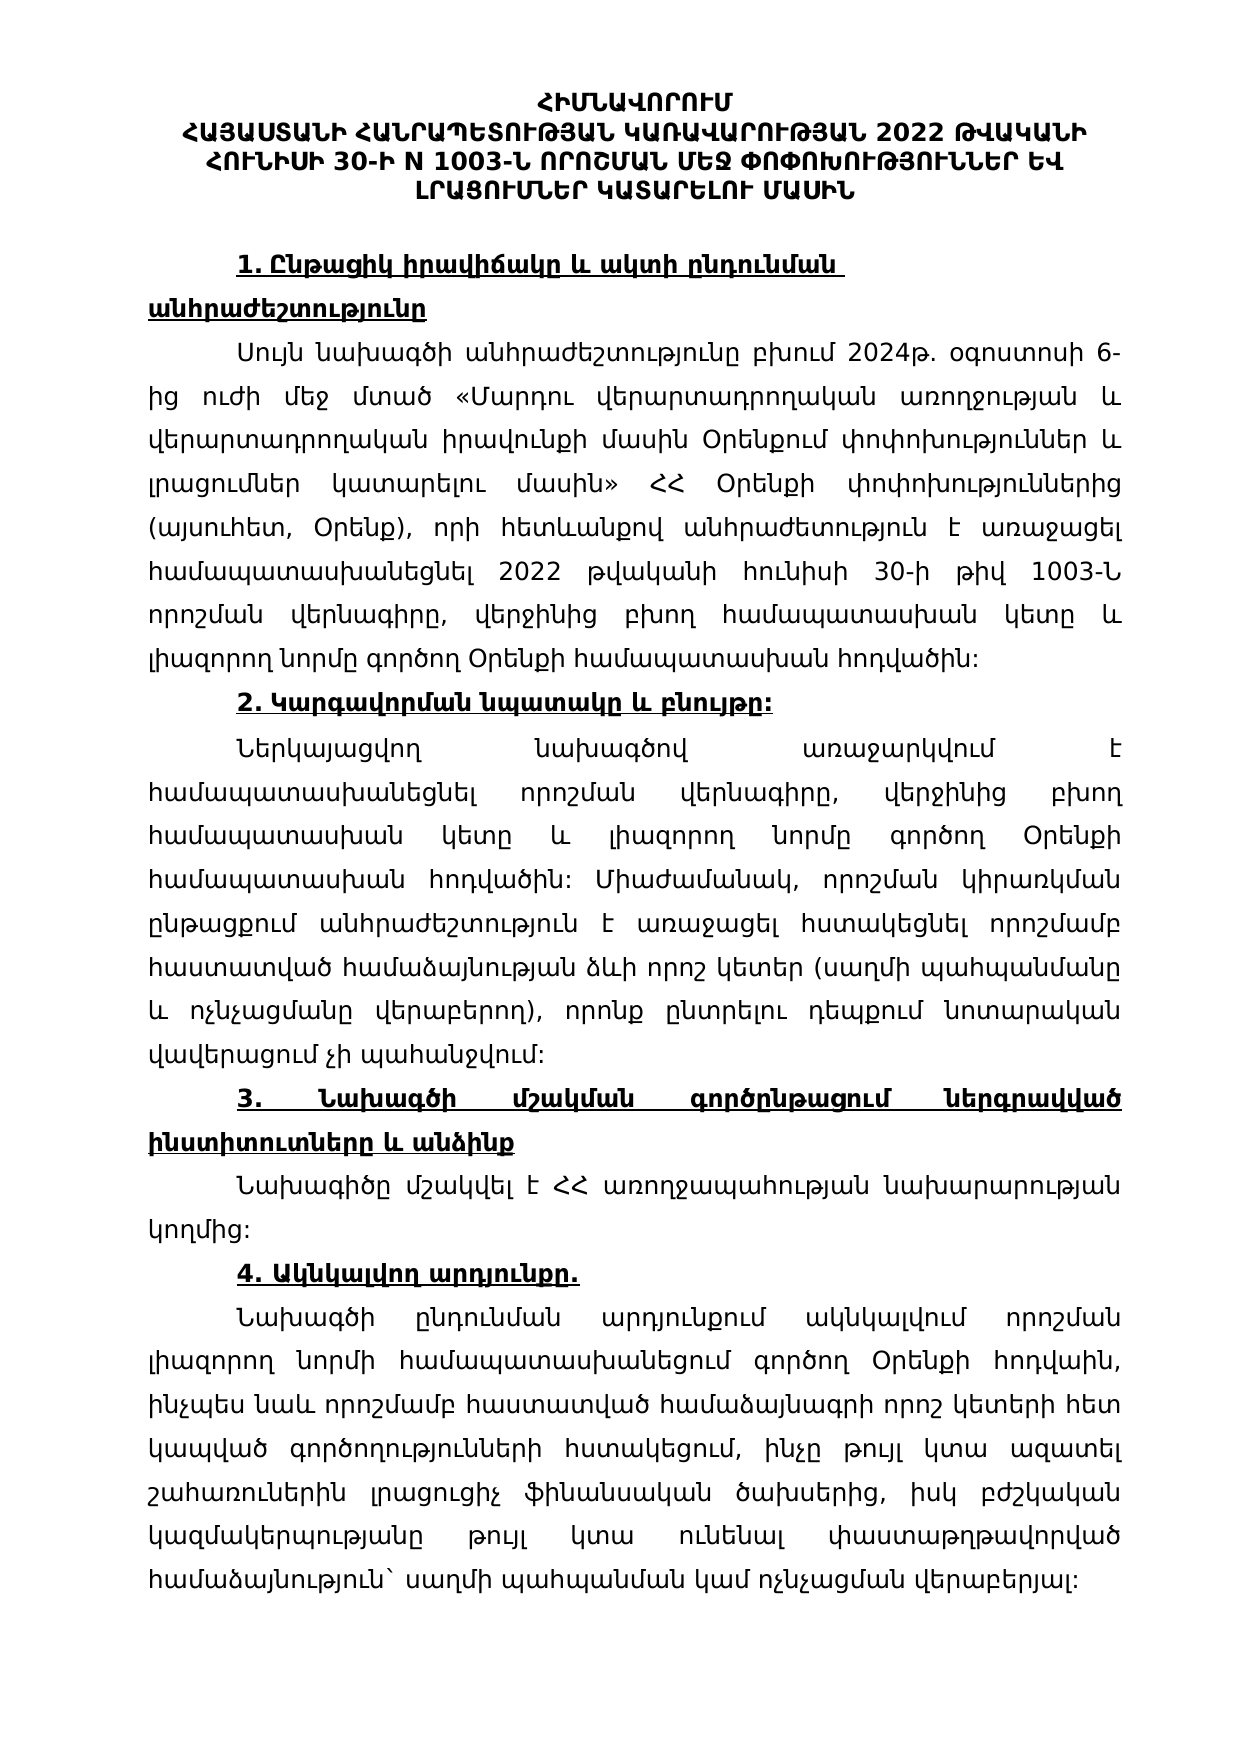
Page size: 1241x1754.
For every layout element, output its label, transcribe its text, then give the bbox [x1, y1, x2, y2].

text 2. Կարգավորման նպատակը և բնույթը: [148, 688, 1122, 717]
text Նախագծի ընդունման արդյունքում ակնկալվում որոշման լիազորող նորմի համապատասխանեցում գործող Օրենքի հոդվաին, ինչպես նաև որոշմամբ հաստատված համաձայնագրի որոշ կետերի հետ կապված գործողությունների հստակեցում, ինչը թույլ կտա ազատել շահառուներին լրացուցիչ ֆինանսական ծախսերից, իսկ բժշկական կազմակերպությանը թույլ կտա ունենալ փաստաթղթավորված համաձայնություն` սաղմի պահպանման կամ ոչնչացման վերաբերյալ: [148, 1303, 1122, 1594]
text 1. Ընթացիկ իրավիճակը և ակտի ընդունման անհրաժեշտությունը [148, 249, 1122, 323]
text 4. Ակնկալվող արդյունքը. [148, 1259, 1122, 1288]
text Սույն նախագծի անհրաժեշտությունը բխում 2024թ. օգոստոսի 6-ից ուժի մեջ մտած «Մարդու վերարտադրողական առողջության և վերարտադրողական իրավունքի մասին Օրենքում փոփոխություններ և լրացումներ կատարելու մասին» ՀՀ Օրենքի փոփոխություններից (այսուհետ, Օրենք), որի հետևանքով անհրաժետություն է առաջացել համապատասխանեցնել 2022 թվականի հունիսի 30-ի թիվ 1003-Ն որոշման վերնագիրը, վերջինից բխող համապատասխան կետը և լիազորող նորմը գործող Օրենքի համապատասխան հոդվածին: [148, 338, 1122, 673]
text Նախագիծը մշակվել է ՀՀ առողջապահության նախարարության կողմից: [148, 1172, 1122, 1244]
text ՀԻՄՆԱՎՈՐՈՒՄ [148, 89, 1122, 118]
text ՀԱՅԱՍՏԱՆԻ ՀԱՆՐԱՊԵՏՈՒԹՅԱՆ ԿԱՌԱՎԱՐՈՒԹՅԱՆ 2022 ԹՎԱԿԱՆԻ ՀՈՒՆԻՍԻ 30-Ի N 1003-Ն ՈՐՈՇՄԱՆ ՄԵՋ ՓՈՓՈԽՈՒԹՅՈՒՆՆԵՐ ԵՎ ԼՐԱՑՈՒՄՆԵՐ ԿԱՏԱՐԵԼՈՒ ՄԱՍԻՆ [148, 118, 1122, 205]
text 3. Նախագծի մշակման գործընթացում ներգրավված ինստիտուտները և անձինք [148, 1084, 1122, 1157]
text Ներկայացվող նախագծով առաջարկվում է համապատասխանեցնել որոշման վերնագիրը, վերջինից բխող համապատասխան կետը և լիազորող նորմը գործող Օրենքի համապատասխան հոդվածին: Միաժամանակ, որոշման կիրառկման ընթացքում անհրաժեշտություն է առաջացել հստակեցնել որոշմամբ հաստատված համաձայնության ձևի որոշ կետեր (սաղմի պահպանմանը և ոչնչացմանը վերաբերող), որոնք ընտրելու դեպքում նոտարական վավերացում չի պահանջվում: [148, 734, 1122, 1069]
